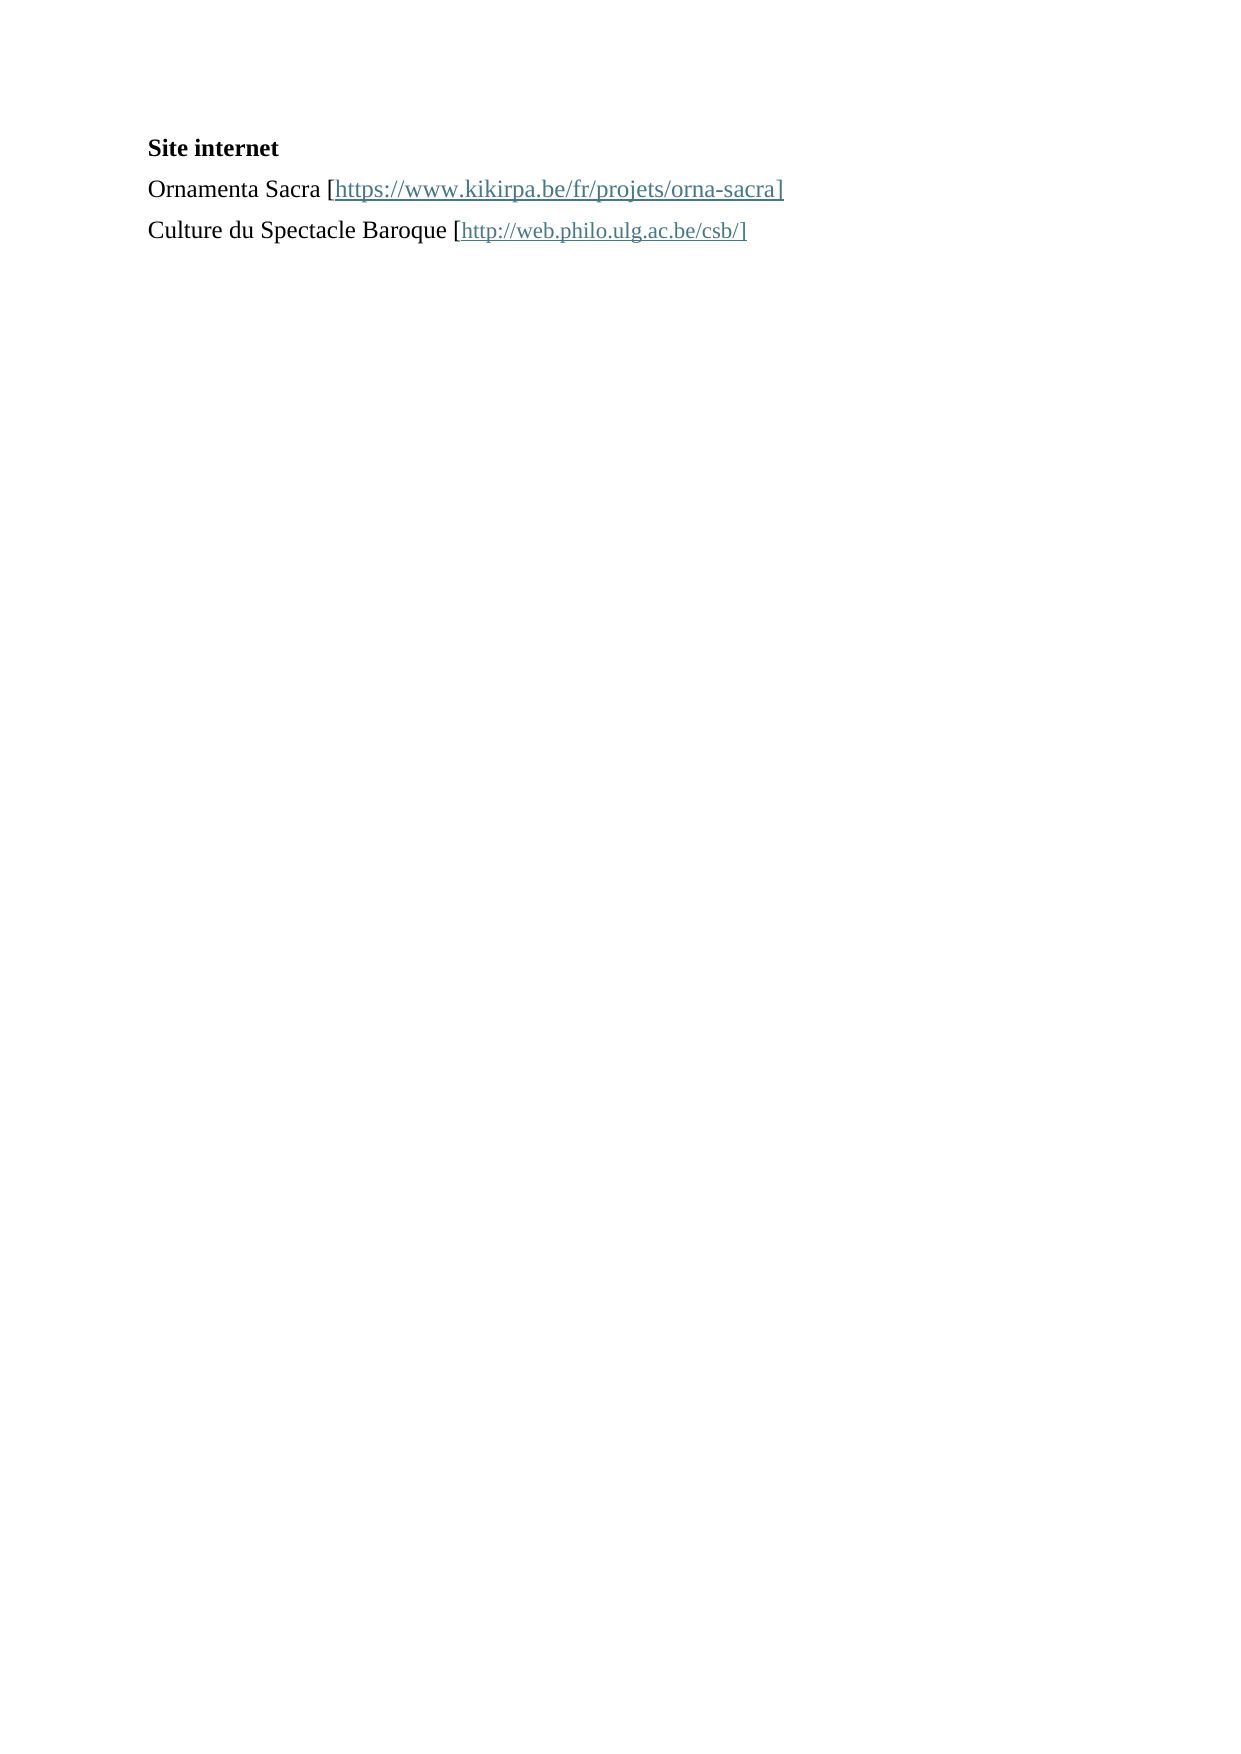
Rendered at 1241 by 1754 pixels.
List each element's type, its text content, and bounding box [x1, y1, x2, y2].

text Ornamenta Sacra [https://www.kikirpa.be/fr/projets/orna-sacra] [148, 174, 1093, 203]
text Site internet [148, 133, 1093, 162]
text Culture du Spectacle Baroque [http://web.philo.ulg.ac.be/csb/] [148, 215, 1093, 244]
